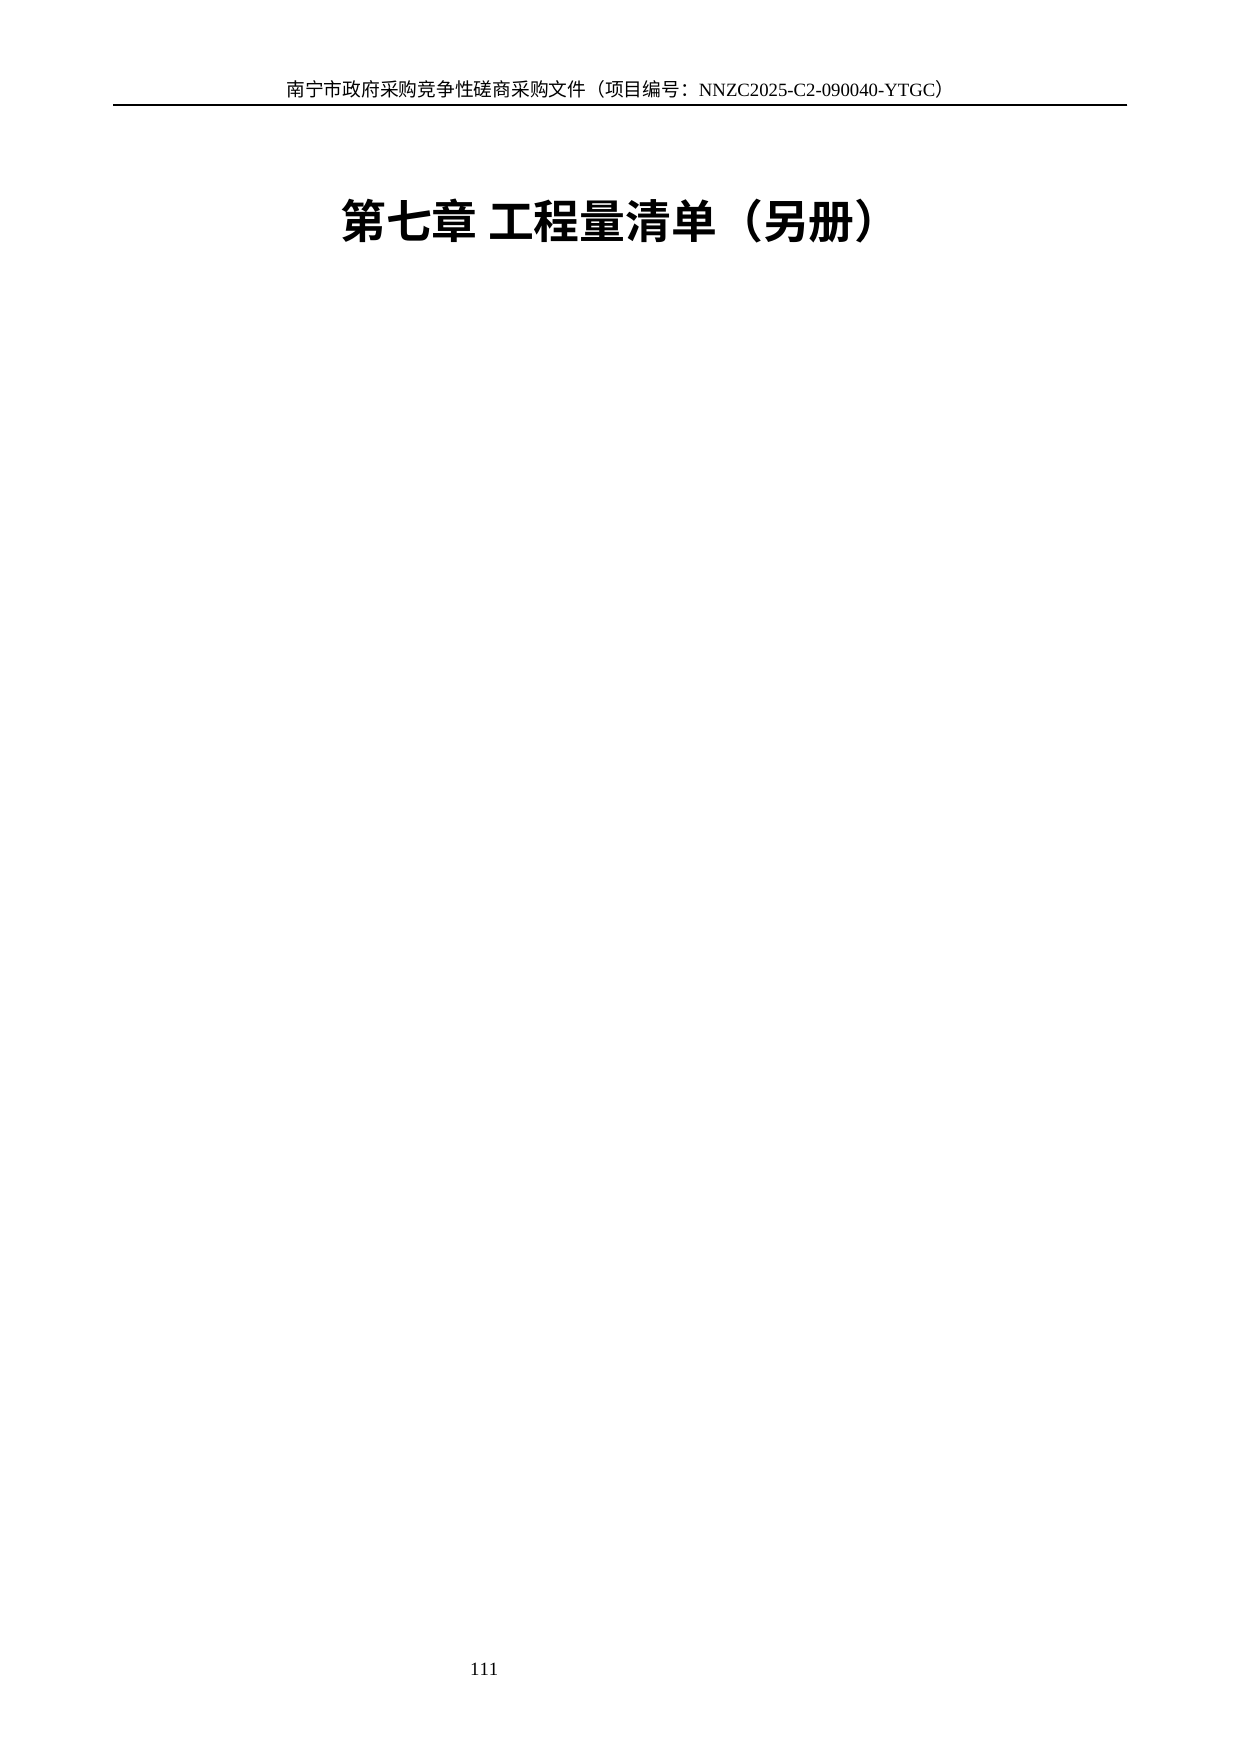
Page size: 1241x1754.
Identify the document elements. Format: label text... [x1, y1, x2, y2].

subtitle 第七章 工程量清单（另册） [113, 185, 1127, 252]
